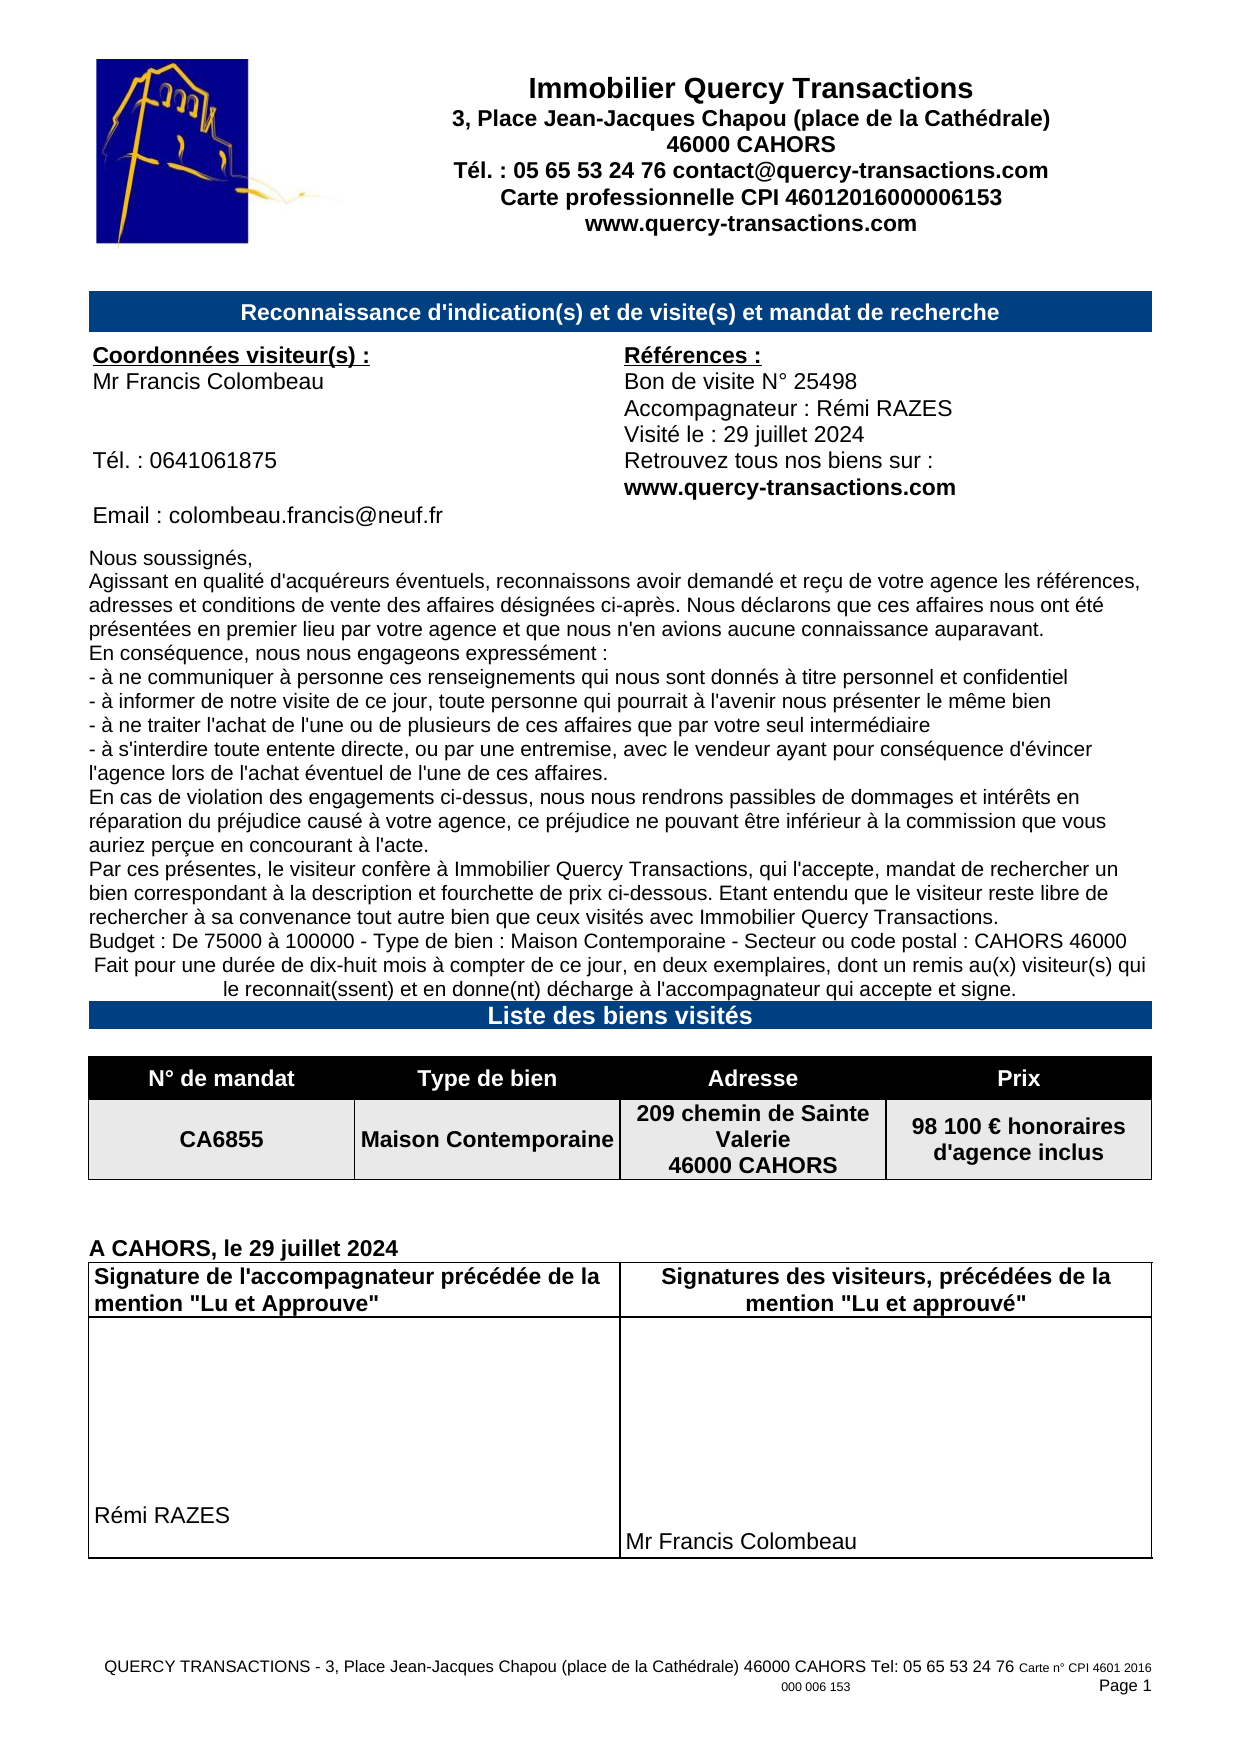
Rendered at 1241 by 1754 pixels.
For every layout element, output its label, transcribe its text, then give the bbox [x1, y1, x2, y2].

table_cell Maison Contemporaine [355, 1100, 619, 1179]
text Fait pour une durée de dix-huit mois à compter de ce jour, en deux exemplaires, dont un remis au(x) visiteur(s) qui le reconnait(ssent) et en donne(nt) décharge à l'accompagnateur qui accepte et signe. [88, 953, 1152, 1001]
text A CAHORS, le 29 juillet 2024 [88, 1235, 1152, 1262]
text En cas de violation des engagements ci-dessus, nous nous rendrons passibles de dommages et intérêts en réparation du préjudice causé à votre agence, ce préjudice ne pouvant être inférieur à la commission que vous auriez perçue en concourant à l'acte. [88, 785, 1152, 857]
table_header Type de bien [355, 1057, 619, 1098]
table_header N° de mandat [89, 1057, 354, 1098]
table_cell CA6855 [89, 1100, 354, 1179]
table_cell Rémi RAZES [89, 1318, 619, 1557]
table_header Références : Bon de visite N° 25498 Accompagnateur : Rémi RAZES Visité le : 29 juillet 2024 Retrouvez tous nos biens sur : www.quercy-transactions.com [620, 342, 1152, 529]
text Agissant en qualité d'acquéreurs éventuels, reconnaissons avoir demandé et reçu de votre agence les références, adresses et conditions de vente des affaires désignées ci-après. Nous déclarons que ces affaires nous ont été présentées en premier lieu par votre agence et que nous n'en avions aucune connaissance auparavant. [88, 569, 1152, 641]
table_header Reconnaissance d'indication(s) et de visite(s) et mandat de recherche [89, 291, 1152, 332]
table_cell 98 100 € honoraires d'agence inclus [887, 1100, 1151, 1179]
table_header Prix [887, 1057, 1151, 1098]
table_cell Mr Francis Colombeau [621, 1318, 1151, 1557]
text - à informer de notre visite de ce jour, toute personne qui pourrait à l'avenir nous présenter le même bien [88, 689, 1152, 713]
table_header Coordonnées visiteur(s) : Mr Francis Colombeau Tél. : 0641061875 Email : colombeau.francis@neuf.fr [89, 342, 620, 529]
table_cell 209 chemin de Sainte Valerie 46000 CAHORS [621, 1100, 885, 1179]
text - à ne traiter l'achat de l'une ou de plusieurs de ces affaires que par votre seul intermédiaire [88, 713, 1152, 737]
table_header Signature de l'accompagnateur précédée de la mention "Lu et Approuve" [89, 1263, 619, 1316]
text - à s'interdire toute entente directe, ou par une entremise, avec le vendeur ayant pour conséquence d'évincer l'agence lors de l'achat éventuel de l'une de ces affaires. [88, 737, 1152, 785]
table_header Signatures des visiteurs, précédées de la mention "Lu et approuvé" [621, 1263, 1151, 1316]
text En conséquence, nous nous engageons expressément : [88, 641, 1152, 665]
text Nous soussignés, [88, 545, 1152, 569]
table_header Adresse [621, 1057, 885, 1098]
text Par ces présentes, le visiteur confère à Immobilier Quercy Transactions, qui l'accepte, mandat de rechercher un bien correspondant à la description et fourchette de prix ci-dessous. Etant entendu que le visiteur reste libre de rechercher à sa convenance tout autre bien que ceux visités avec Immobilier Quercy Transactions. [88, 857, 1152, 929]
text - à ne communiquer à personne ces renseignements qui nous sont donnés à titre personnel et confidentiel [88, 665, 1152, 689]
text Budget : De 75000 à 100000 - Type de bien : Maison Contemporaine - Secteur ou code postal : CAHORS 46000 [88, 929, 1152, 953]
picture [96, 59, 344, 249]
table_header Liste des biens visités [89, 1001, 1152, 1029]
